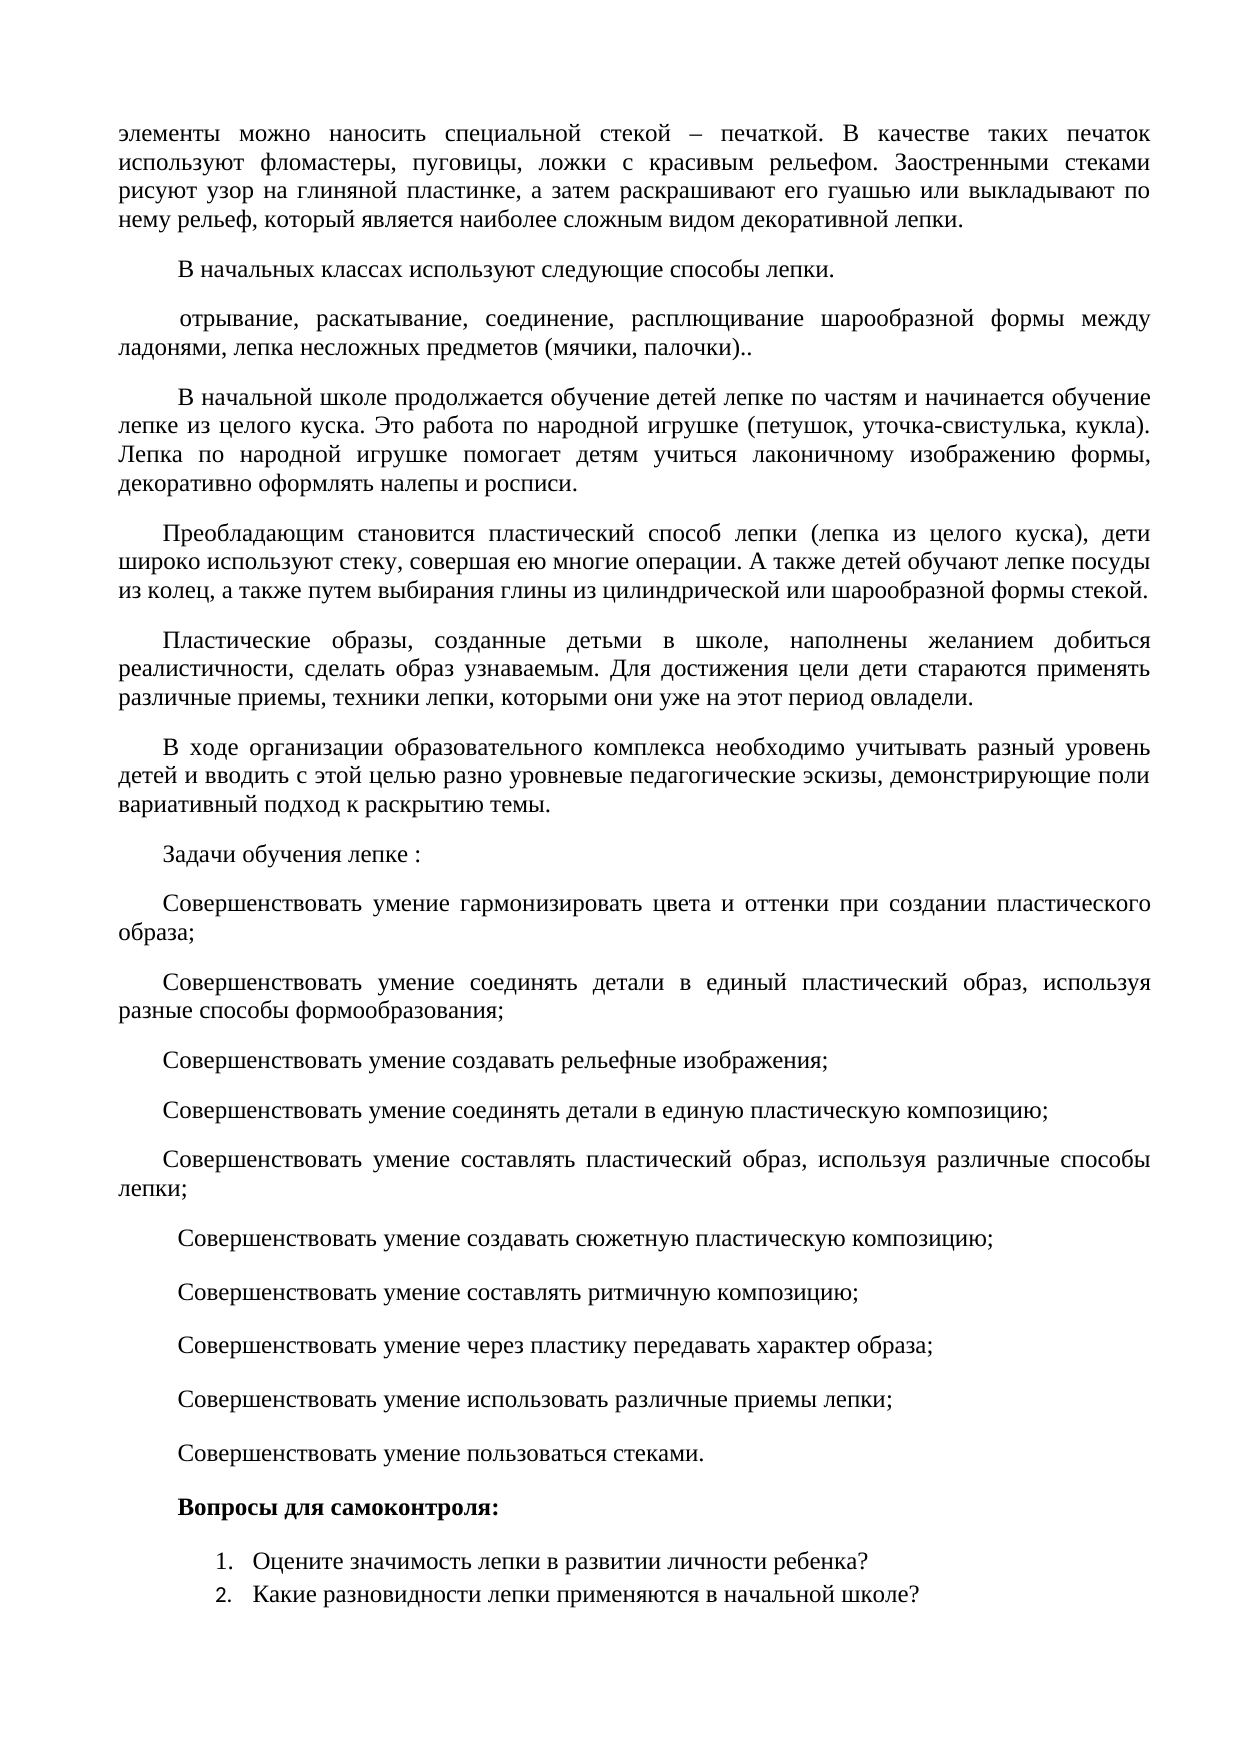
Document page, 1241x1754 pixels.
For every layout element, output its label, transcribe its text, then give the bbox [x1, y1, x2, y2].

text Совершенствовать умение использовать различные приемы лепки; [177, 1384, 1152, 1413]
list Оцените значимость лепки в развитии личности ребенка? [215, 1546, 1152, 1574]
text Пластические образы, созданные детьми в школе, наполнены желанием добиться реалистичности, сделать образ узнаваемым. Для достижения цели дети стараются применять различные приемы, техники лепки, которыми они уже на этот период овладели. [118, 625, 1152, 711]
text Вопросы для самоконтроля: [177, 1492, 1152, 1521]
text Задачи обучения лепке : [118, 839, 1152, 868]
text Совершенствовать умение составлять пластический образ, используя различные способы лепки; [118, 1144, 1152, 1202]
text В ходе организации образовательного комплекса необходимо учитывать разный уровень детей и вводить с этой целью разно уровневые педагогические эскизы, демонстрирующие поли вариативный подход к раскрытию темы. [118, 732, 1152, 818]
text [118, 118, 1152, 233]
text Совершенствовать умение через пластику передавать характер образа; [177, 1330, 1152, 1359]
list Какие разновидности лепки применяются в начальной школе? [215, 1579, 1152, 1608]
text Совершенствовать умение соединять детали в единую пластическую композицию; [118, 1095, 1152, 1123]
text Преобладающим становится пластический способ лепки (лепка из целого куска), дети широко используют стеку, совершая ею многие операции. А также детей обучают лепке посуды из колец, а также путем выбирания глины из цилиндрической или шарообразной формы стекой. [118, 518, 1152, 604]
text В начальной школе продолжается обучение детей лепке по частям и начинается обучение лепке из целого куска. Это работа по народной игрушке (петушок, уточка-свистулька, кукла). Лепка по народной игрушке помогает детям учиться лаконичному изображению формы, декоративно оформлять налепы и росписи. [118, 382, 1152, 497]
text Совершенствовать умение создавать сюжетную пластическую композицию; [177, 1223, 1152, 1251]
text Совершенствовать умение составлять ритмичную композицию; [177, 1277, 1152, 1305]
text Совершенствовать умение гармонизировать цвета и оттенки при создании пластического образа; [118, 888, 1152, 946]
text Совершенствовать умение соединять детали в единый пластический образ, используя разные способы формообразования; [118, 967, 1152, 1024]
text Совершенствовать умение создавать рельефные изображения; [118, 1045, 1152, 1074]
text Совершенствовать умение пользоваться стеками. [177, 1438, 1152, 1467]
text отрывание, раскатывание, соединение, расплющивание шарообразной формы между ладонями, лепка несложных предметов (мячики, палочки).. [118, 303, 1152, 361]
text В начальных классах используют следующие способы лепки. [118, 254, 1152, 283]
